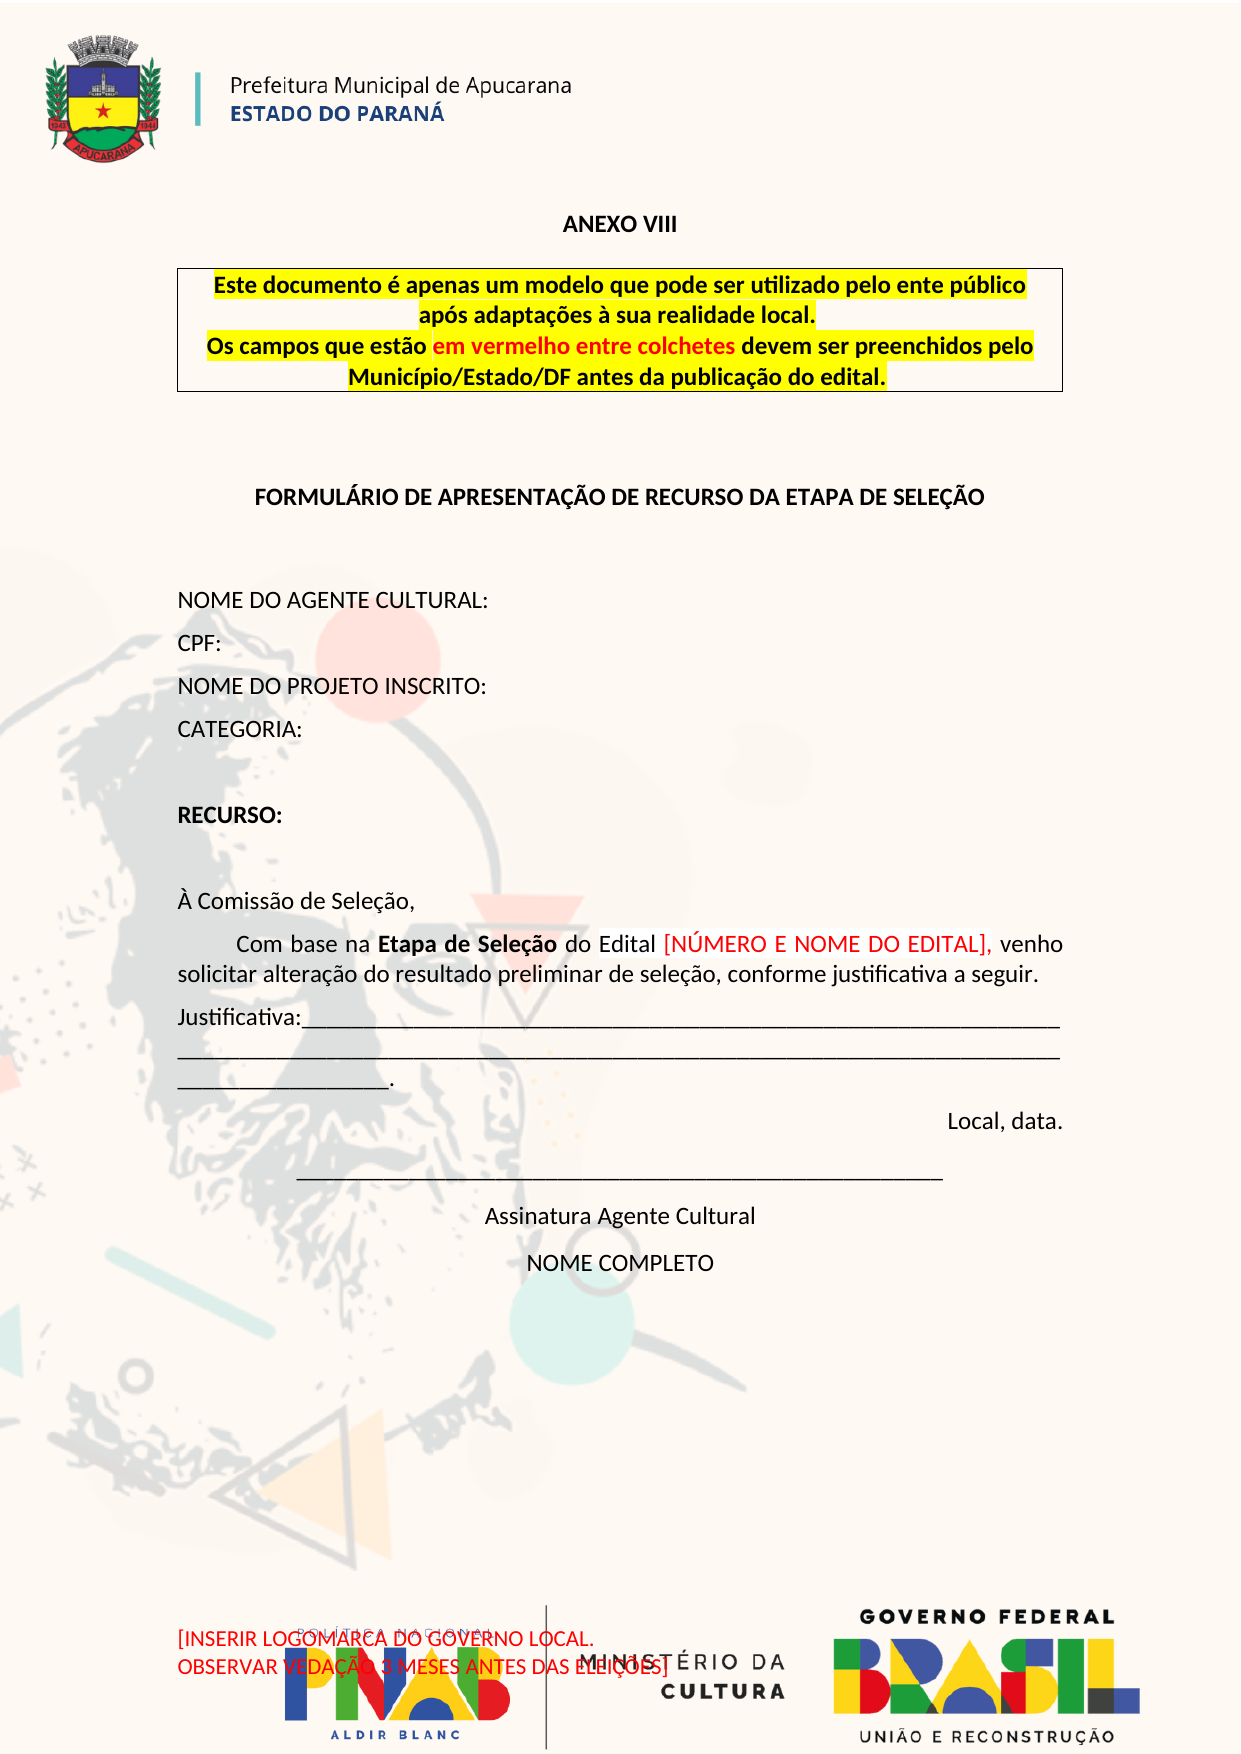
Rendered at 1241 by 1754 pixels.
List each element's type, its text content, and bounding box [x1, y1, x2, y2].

text Local, data. [177, 1106, 1063, 1136]
text Com base na Etapa de Seleção do Edital [NÚMERO E NOME DO EDITAL], venho solicitar alteração do resultado preliminar de seleção, conforme justificativa a seguir. [177, 928, 1063, 989]
text CATEGORIA: [177, 713, 1051, 743]
text ANEXO VIII [177, 208, 1063, 239]
text NOME DO PROJETO INSCRITO: [177, 670, 1051, 700]
text CPF: [177, 627, 1051, 657]
text NOME COMPLETO [177, 1247, 1063, 1278]
text formulário de apresentação de recurso DA ETAPA DE SELEÇÃO [177, 481, 1063, 512]
picture [0, 3, 1241, 1754]
text ____________________________________________________ [177, 1153, 1063, 1183]
text Justificativa:_____________________________________________________________________________________________________________________________________________________. [177, 1001, 1063, 1093]
text RECURSO: [177, 799, 1051, 829]
text NOME DO AGENTE CULTURAL: [177, 584, 1051, 614]
text À Comissão de Seleção, [177, 885, 1063, 915]
text Assinatura Agente Cultural [177, 1200, 1063, 1230]
table_header Este documento é apenas um modelo que pode ser utilizado pelo ente público após adaptações à sua realidade local. Os campos que estão em vermelho entre colchetes devem ser preenchidos pelo Município/Estado/DF antes da publicação do edital. [178, 269, 1062, 391]
